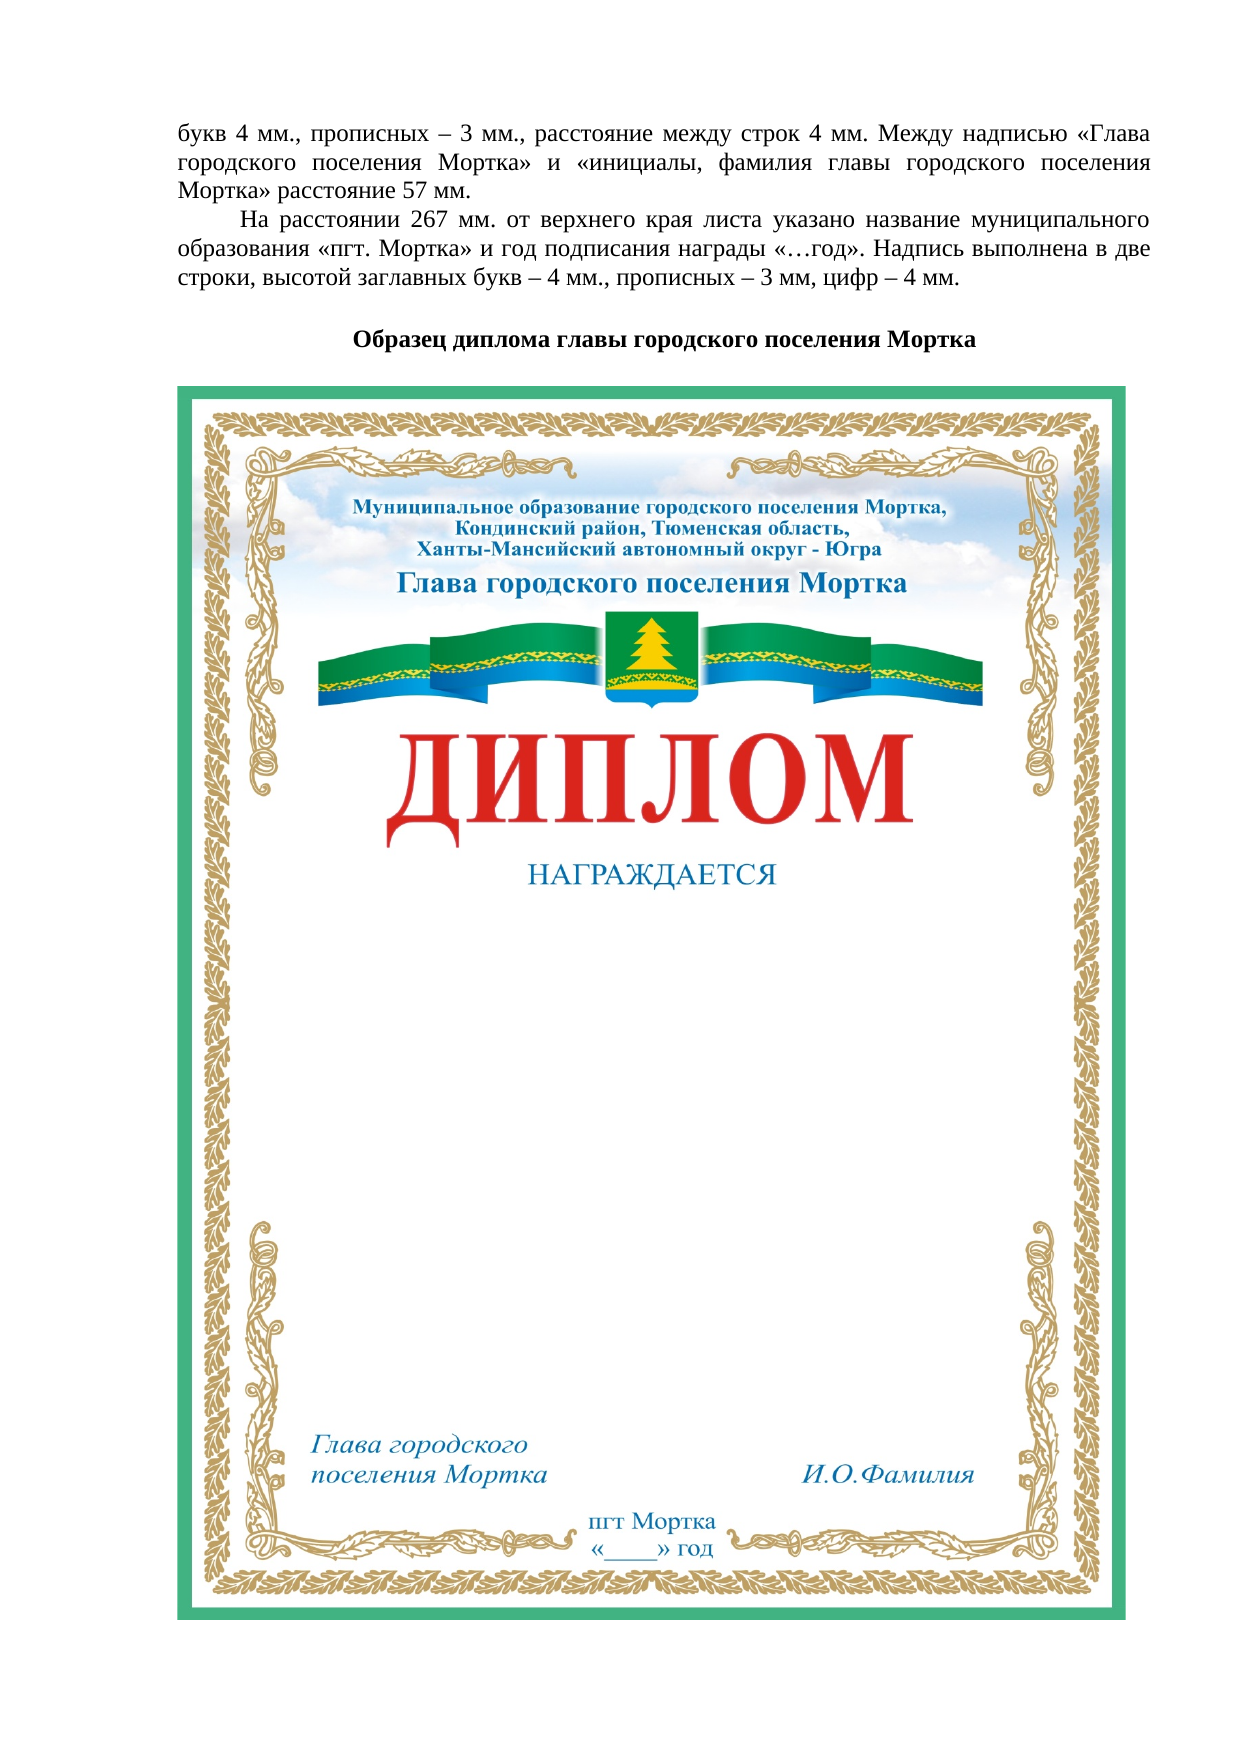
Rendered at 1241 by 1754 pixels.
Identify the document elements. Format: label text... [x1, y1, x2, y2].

text На расстоянии 267 мм. от верхнего края листа указано название муниципального образования «пгт. Мортка» и год подписания награды «…год». Надпись выполнена в две строки, высотой заглавных букв – 4 мм., прописных – 3 мм, цифр – 4 мм. [177, 204, 1152, 291]
picture [177, 386, 1126, 1620]
text Образец диплома главы городского поселения Мортка [177, 324, 1152, 353]
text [177, 118, 1152, 204]
